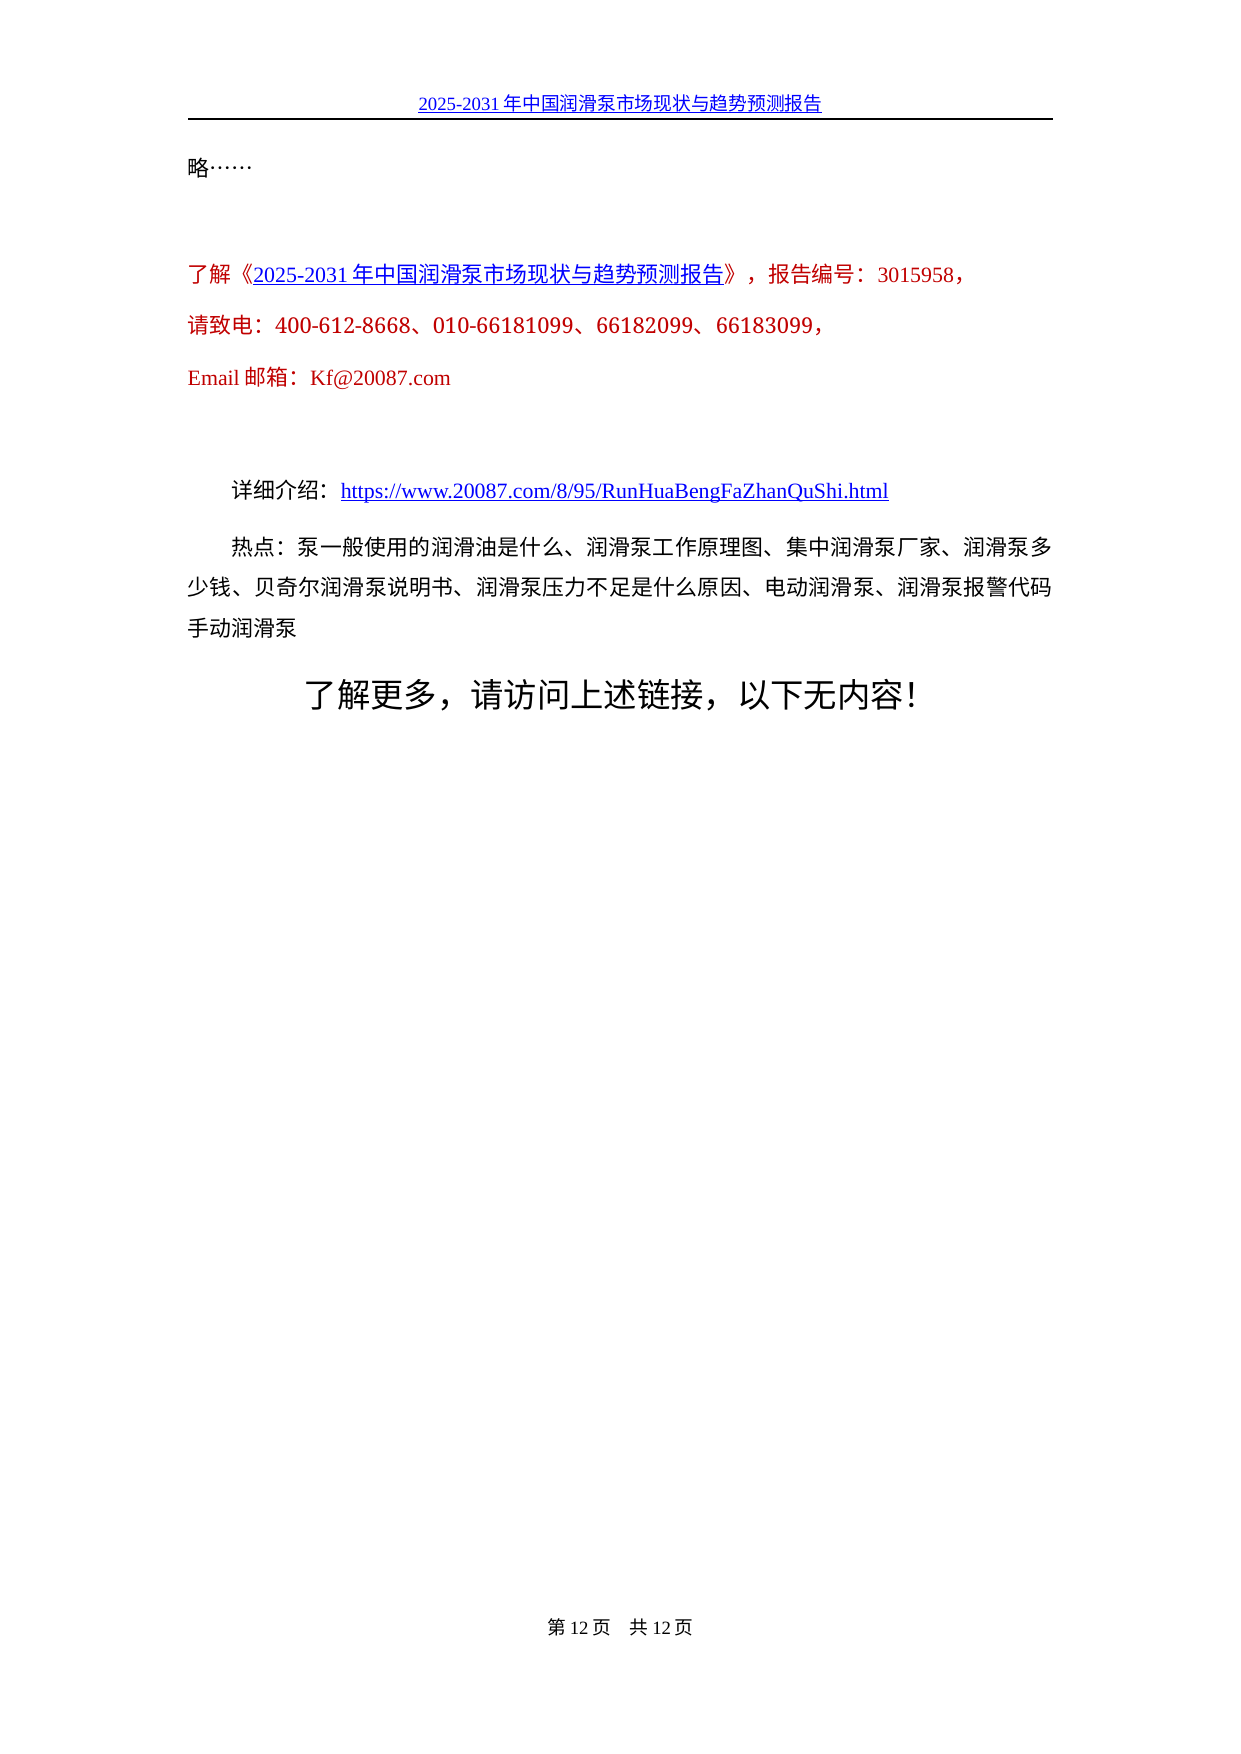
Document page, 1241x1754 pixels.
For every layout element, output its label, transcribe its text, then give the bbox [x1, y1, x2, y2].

text 热点：泵一般使用的润滑油是什么、润滑泵工作原理图、集中润滑泵厂家、润滑泵多少钱、贝奇尔润滑泵说明书、润滑泵压力不足是什么原因、电动润滑泵、润滑泵报警代码、手动润滑泵 [187, 529, 1053, 643]
title 了解更多，请访问上述链接，以下无内容！ [187, 661, 1053, 726]
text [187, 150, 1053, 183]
text 详细介绍：https://www.20087.com/8/95/RunHuaBengFaZhanQuShi.html [187, 473, 1053, 505]
text Email邮箱：Kf@20087.com [187, 360, 1053, 392]
text 了解《2025-2031年中国润滑泵市场现状与趋势预测报告》，报告编号：3015958， [187, 257, 1053, 289]
text 请致电：400-612-8668、010-66181099、66182099、66183099， [187, 308, 1053, 341]
